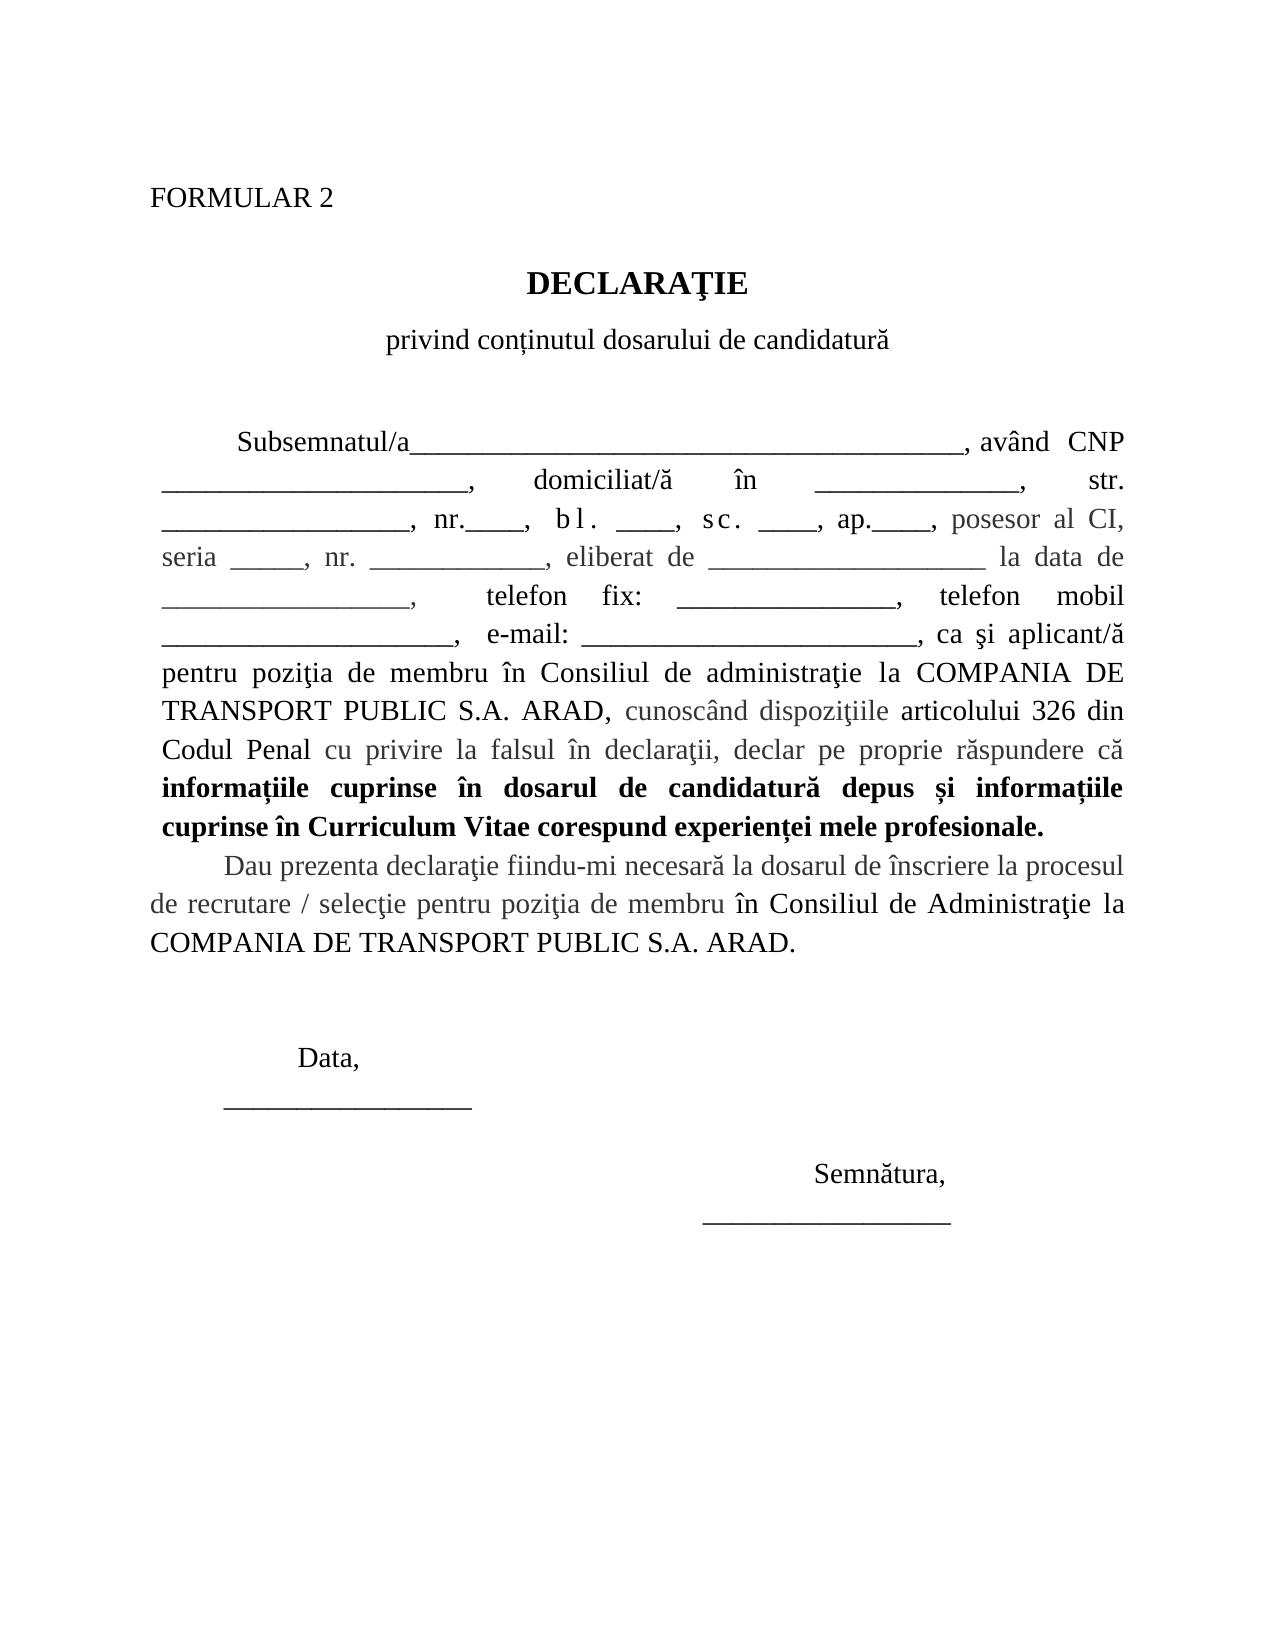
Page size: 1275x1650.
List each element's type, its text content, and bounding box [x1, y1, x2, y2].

text Dau prezenta declaraţie fiindu-mi necesară la dosarul de înscriere la procesul de recrutare / selecţie pentru poziţia de membru în Consiliul de Administraţie la COMPANIA DE TRANSPORT PUBLIC S.A. ARAD. [150, 848, 1125, 958]
text _________________ [150, 1079, 1125, 1112]
text Data, [150, 1040, 1125, 1074]
text Subsemnatul/a______________________________________, având CNP _____________________, domiciliat/ă în ______________, str. _________________, nr.____, bl. ____, sc. ____, ap.____, posesor al CI, seria _____, nr. ____________, eliberat de ___________________ la data de _________________, telefon fix: _______________, telefon mobil ____________________, e-mail: _______________________, ca şi aplicant/ă pentru poziţia de membru în Consiliul de administraţie la COMPANIA DE TRANSPORT PUBLIC S.A. ARAD, cunoscând dispoziţiile articolului 326 din Codul Penal cu privire la falsul în declaraţii, declar pe proprie răspundere că informațiile cuprinse în dosarul de candidatură depus și informațiile cuprinse în Curriculum Vitae corespund experienței mele profesionale. [162, 424, 1124, 843]
text privind conținutul dosarului de candidatură [150, 321, 1125, 356]
text FORMULAR 2 [150, 183, 1125, 212]
text Semnătura, [162, 1156, 1118, 1189]
text _________________ [150, 1194, 1125, 1228]
text DECLARAŢIE [150, 262, 1125, 302]
